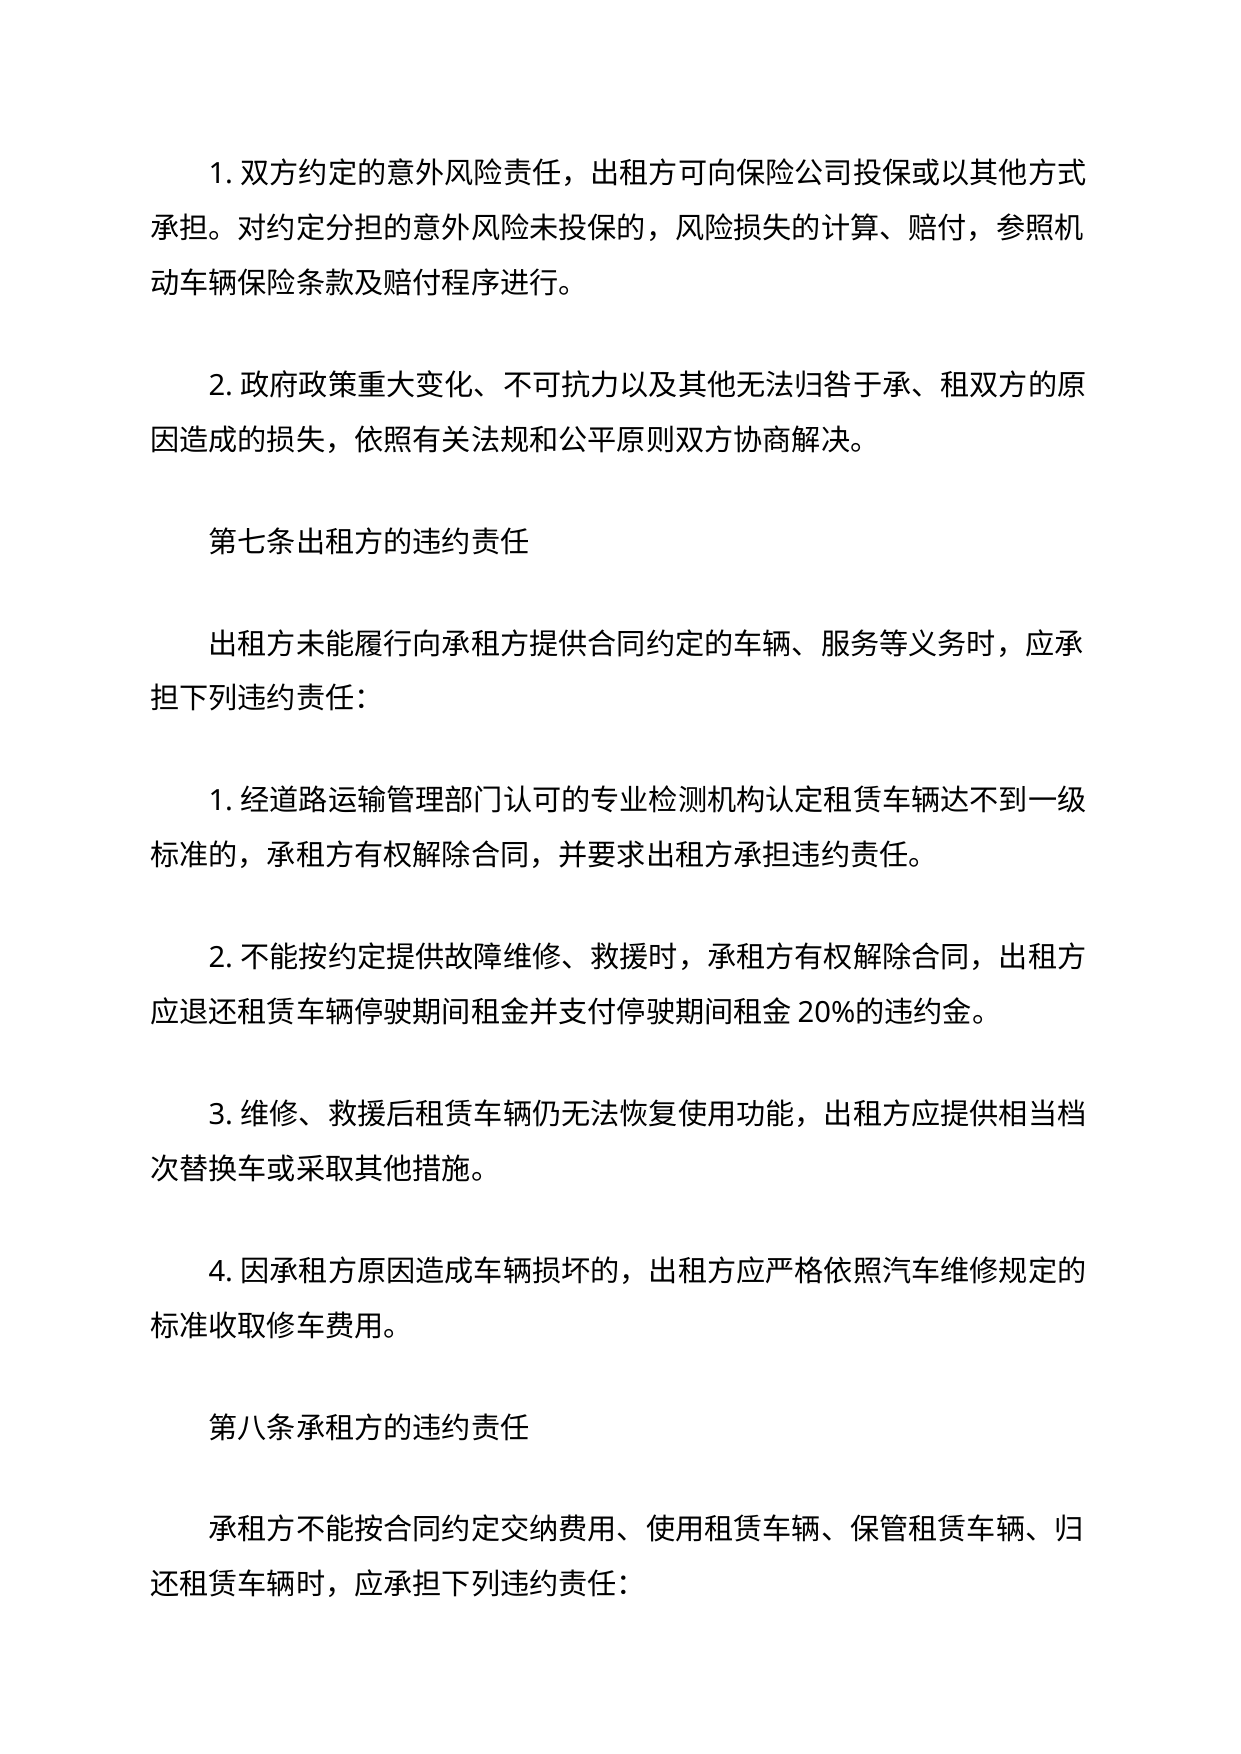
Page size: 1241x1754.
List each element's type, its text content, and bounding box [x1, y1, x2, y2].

text 1. 经道路运输管理部门认可的专业检测机构认定租赁车辆达不到一级标准的，承租方有权解除合同，并要求出租方承担违约责任。 [150, 777, 1090, 874]
text 2. 政府政策重大变化、不可抗力以及其他无法归咎于承、租双方的原因造成的损失，依照有关法规和公平原则双方协商解决。 [150, 362, 1090, 459]
text 2. 不能按约定提供故障维修、救援时，承租方有权解除合同，出租方应退还租赁车辆停驶期间租金并支付停驶期间租金20%的违约金。 [150, 934, 1090, 1031]
text 3. 维修、救援后租赁车辆仍无法恢复使用功能，出租方应提供相当档次替换车或采取其他措施。 [150, 1091, 1090, 1188]
text 1. 双方约定的意外风险责任，出租方可向保险公司投保或以其他方式承担。对约定分担的意外风险未投保的，风险损失的计算、赔付，参照机动车辆保险条款及赔付程序进行。 [150, 150, 1090, 302]
text 第八条承租方的违约责任 [150, 1404, 1090, 1446]
text 承租方不能按合同约定交纳费用、使用租赁车辆、保管租赁车辆、归还租赁车辆时，应承担下列违约责任： [150, 1506, 1090, 1603]
text 出租方未能履行向承租方提供合同约定的车辆、服务等义务时，应承担下列违约责任： [150, 620, 1090, 717]
text 4. 因承租方原因造成车辆损坏的，出租方应严格依照汽车维修规定的标准收取修车费用。 [150, 1247, 1090, 1345]
text 第七条出租方的违约责任 [150, 518, 1090, 561]
